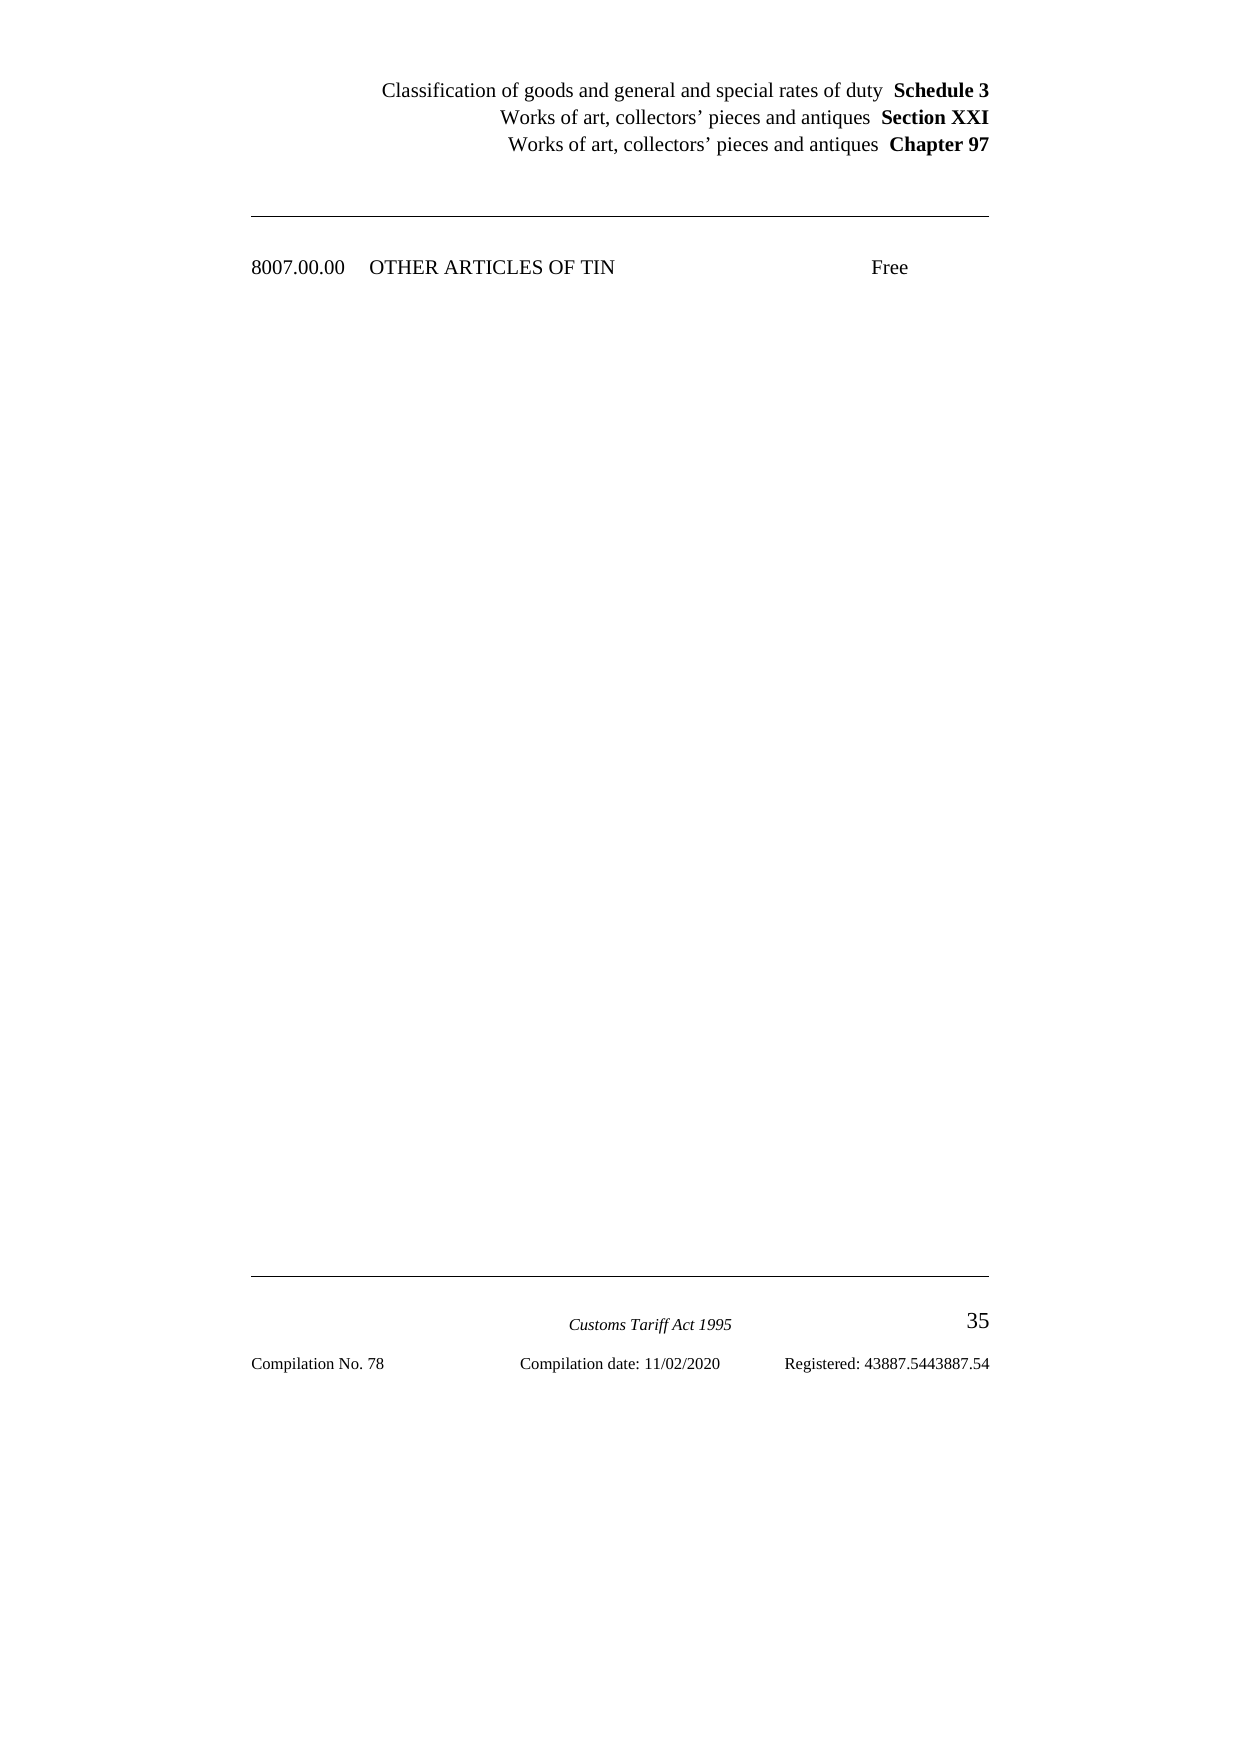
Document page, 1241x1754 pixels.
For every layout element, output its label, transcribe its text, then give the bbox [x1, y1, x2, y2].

table_header 8007.00.00 [248, 248, 366, 279]
table_header Free [868, 248, 992, 279]
table_header OTHER ARTICLES OF TIN [366, 248, 868, 279]
